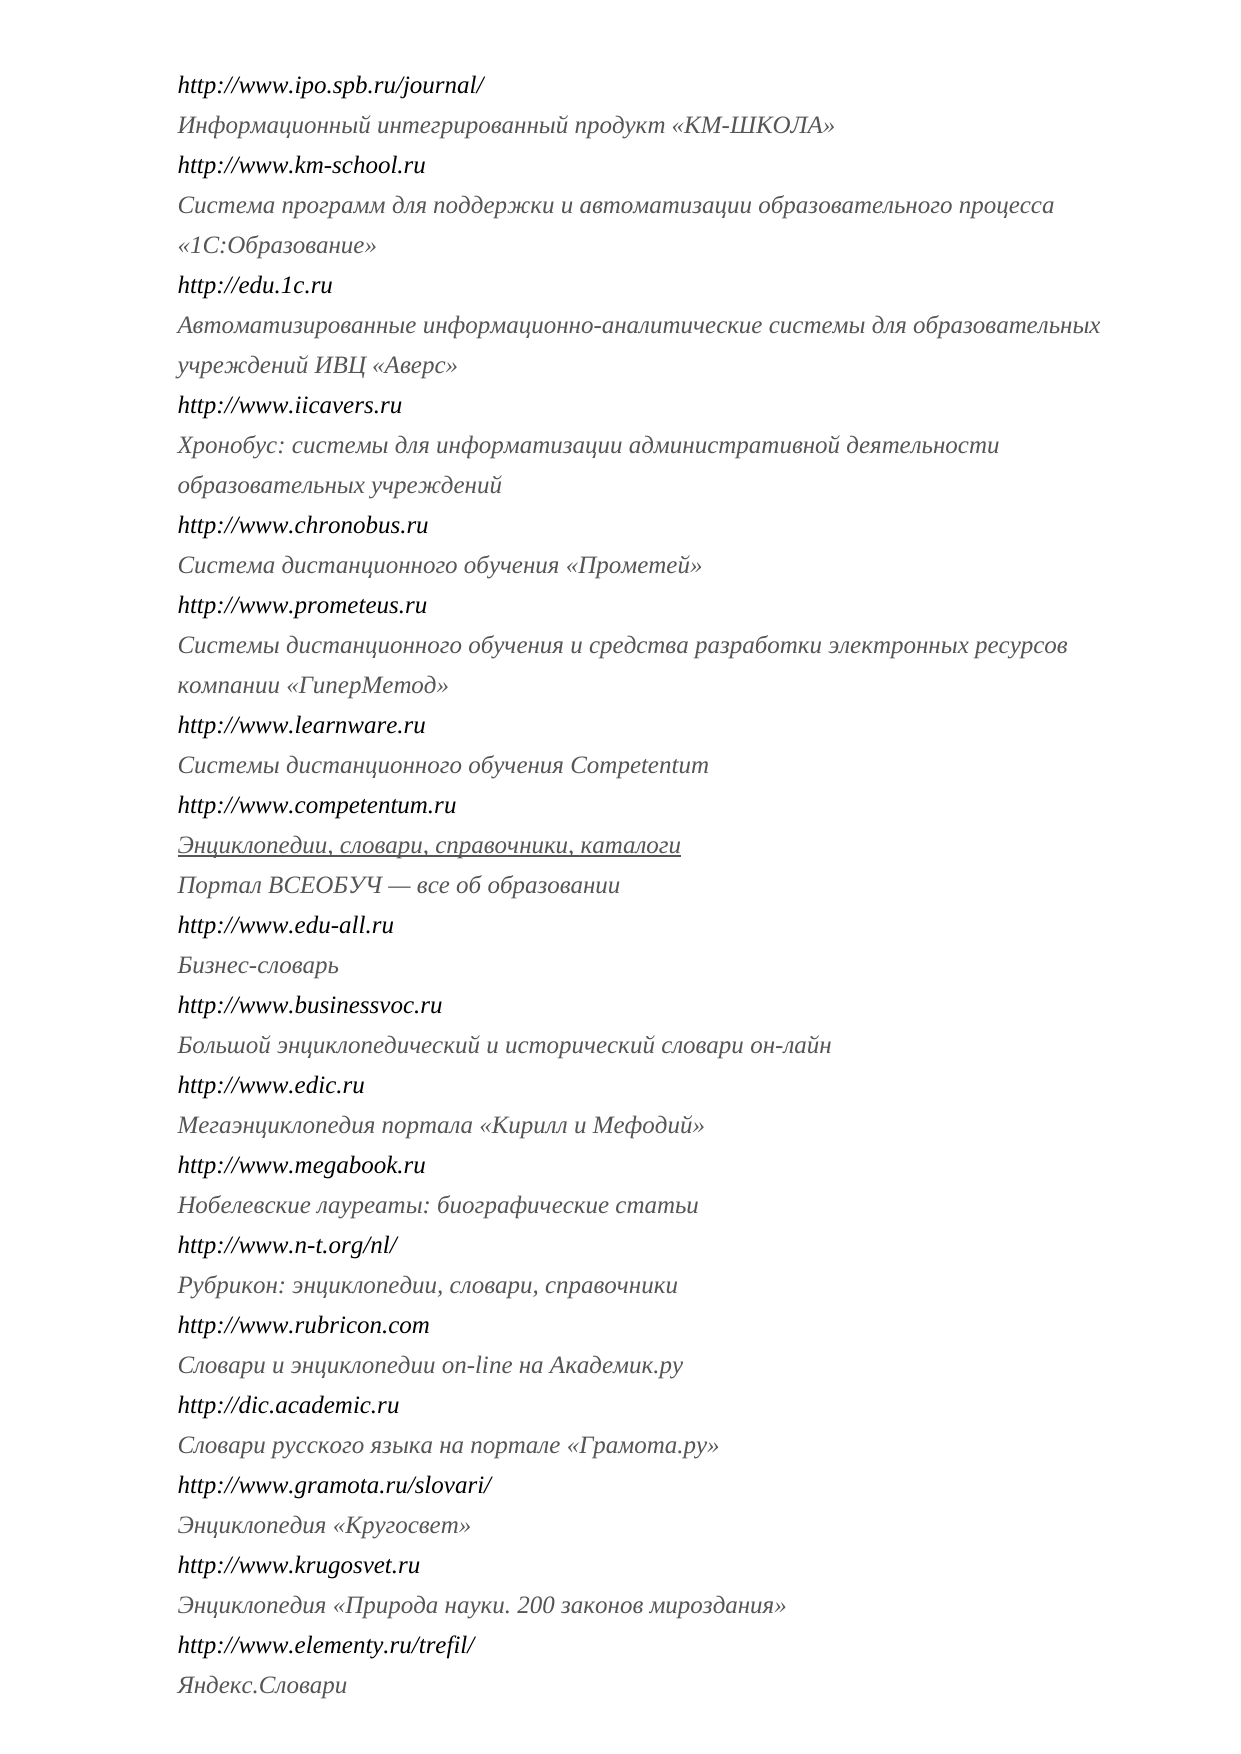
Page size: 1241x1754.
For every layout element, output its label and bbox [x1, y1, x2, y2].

text [177, 59, 1152, 1699]
